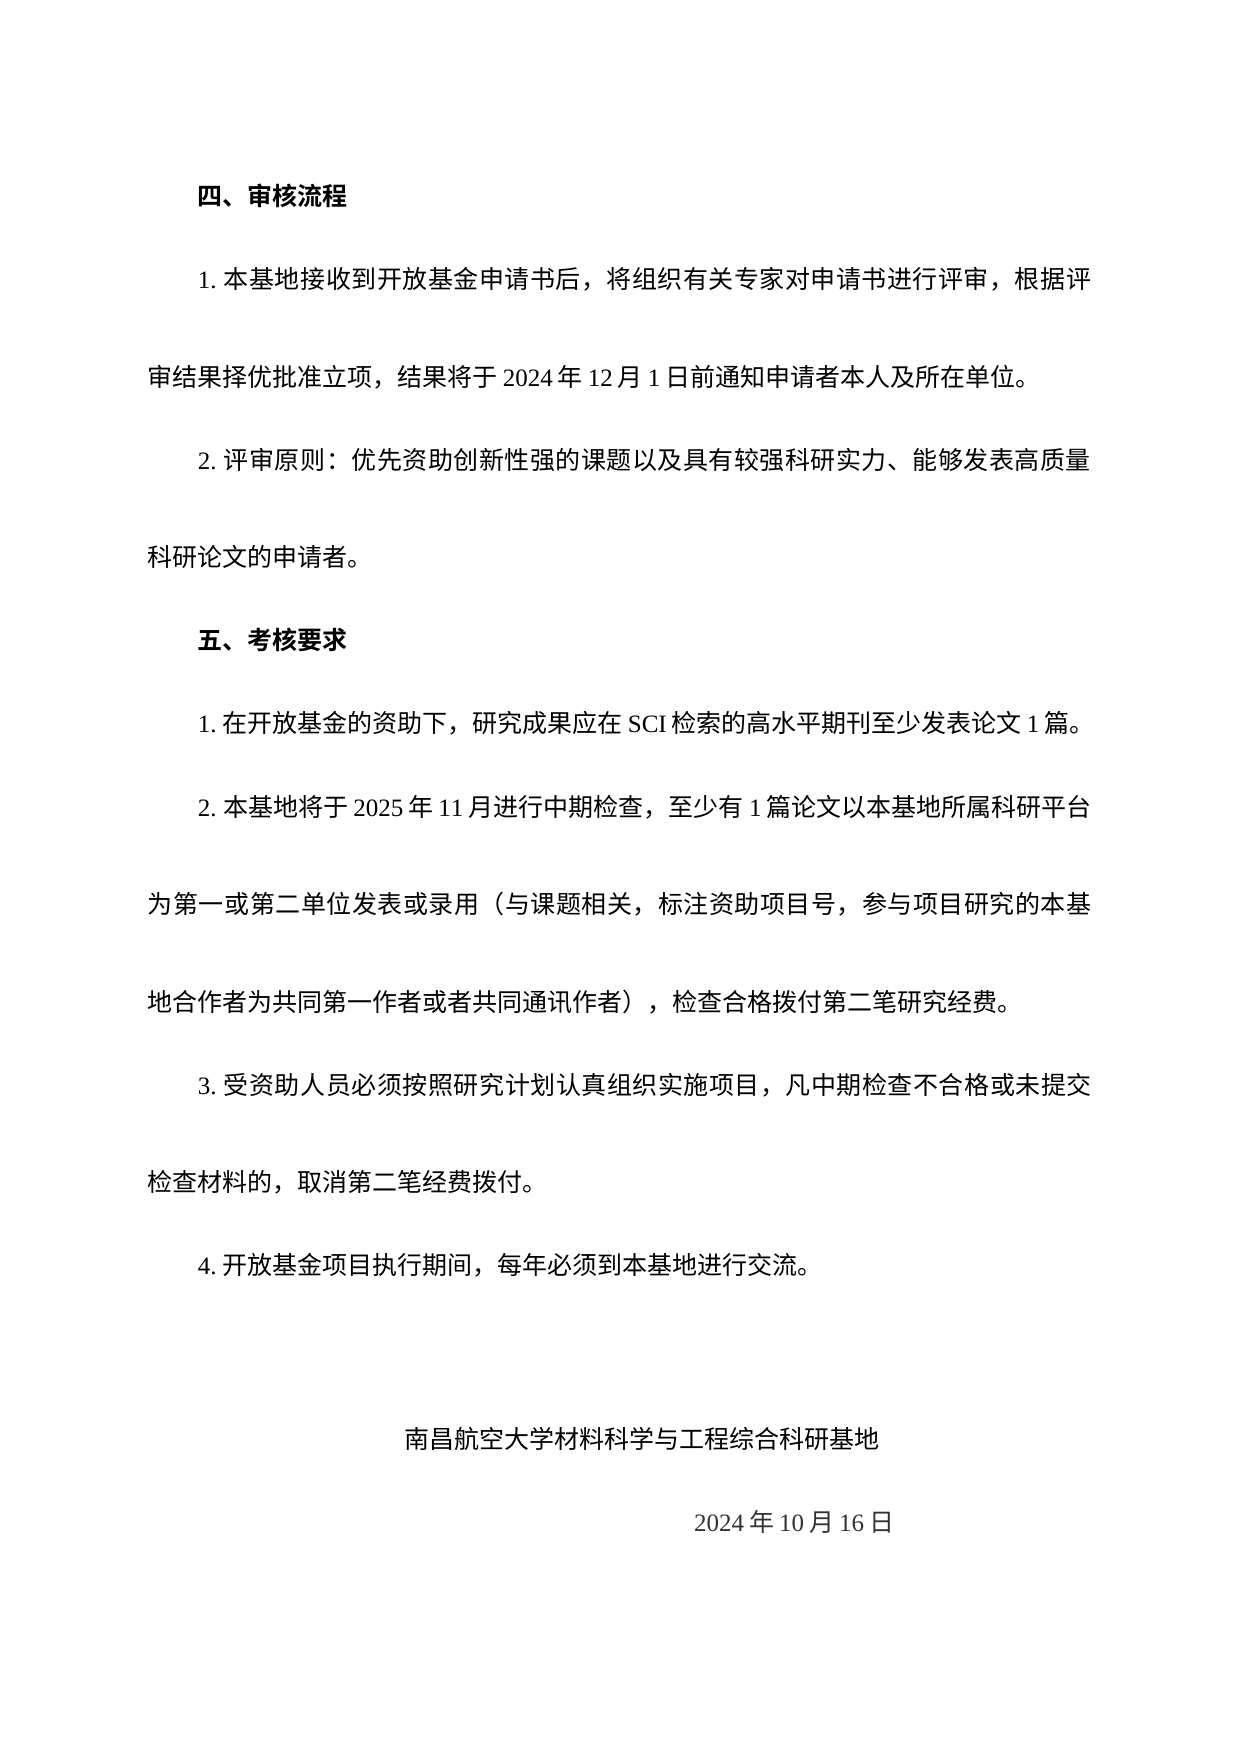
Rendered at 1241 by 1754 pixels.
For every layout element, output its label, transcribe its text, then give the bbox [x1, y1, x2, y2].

text 南昌航空大学材料科学与工程综合科研基地 [148, 1405, 1092, 1470]
text 4. 开放基金项目执行期间，每年必须到本基地进行交流。 [148, 1231, 1092, 1296]
text 四、审核流程 [148, 162, 1092, 227]
text 1. 在开放基金的资助下，研究成果应在SCI检索的高水平期刊至少发表论文1篇。 [148, 689, 1092, 754]
text 3. 受资助人员必须按照研究计划认真组织实施项目，凡中期检查不合格或未提交检查材料的，取消第二笔经费拨付。 [148, 1051, 1092, 1213]
text 2024年10月16日 [148, 1488, 1092, 1553]
text 1. 本基地接收到开放基金申请书后，将组织有关专家对申请书进行评审，根据评审结果择优批准立项，结果将于2024年12月1日前通知申请者本人及所在单位。 [148, 245, 1092, 408]
text 五、考核要求 [148, 606, 1092, 671]
text 2. 评审原则：优先资助创新性强的课题以及具有较强科研实力、能够发表高质量科研论文的申请者。 [148, 426, 1092, 588]
text 2. 本基地将于2025年11月进行中期检查，至少有1篇论文以本基地所属科研平台为第一或第二单位发表或录用（与课题相关，标注资助项目号，参与项目研究的本基地合作者为共同第一作者或者共同通讯作者），检查合格拨付第二笔研究经费。 [148, 773, 1092, 1033]
